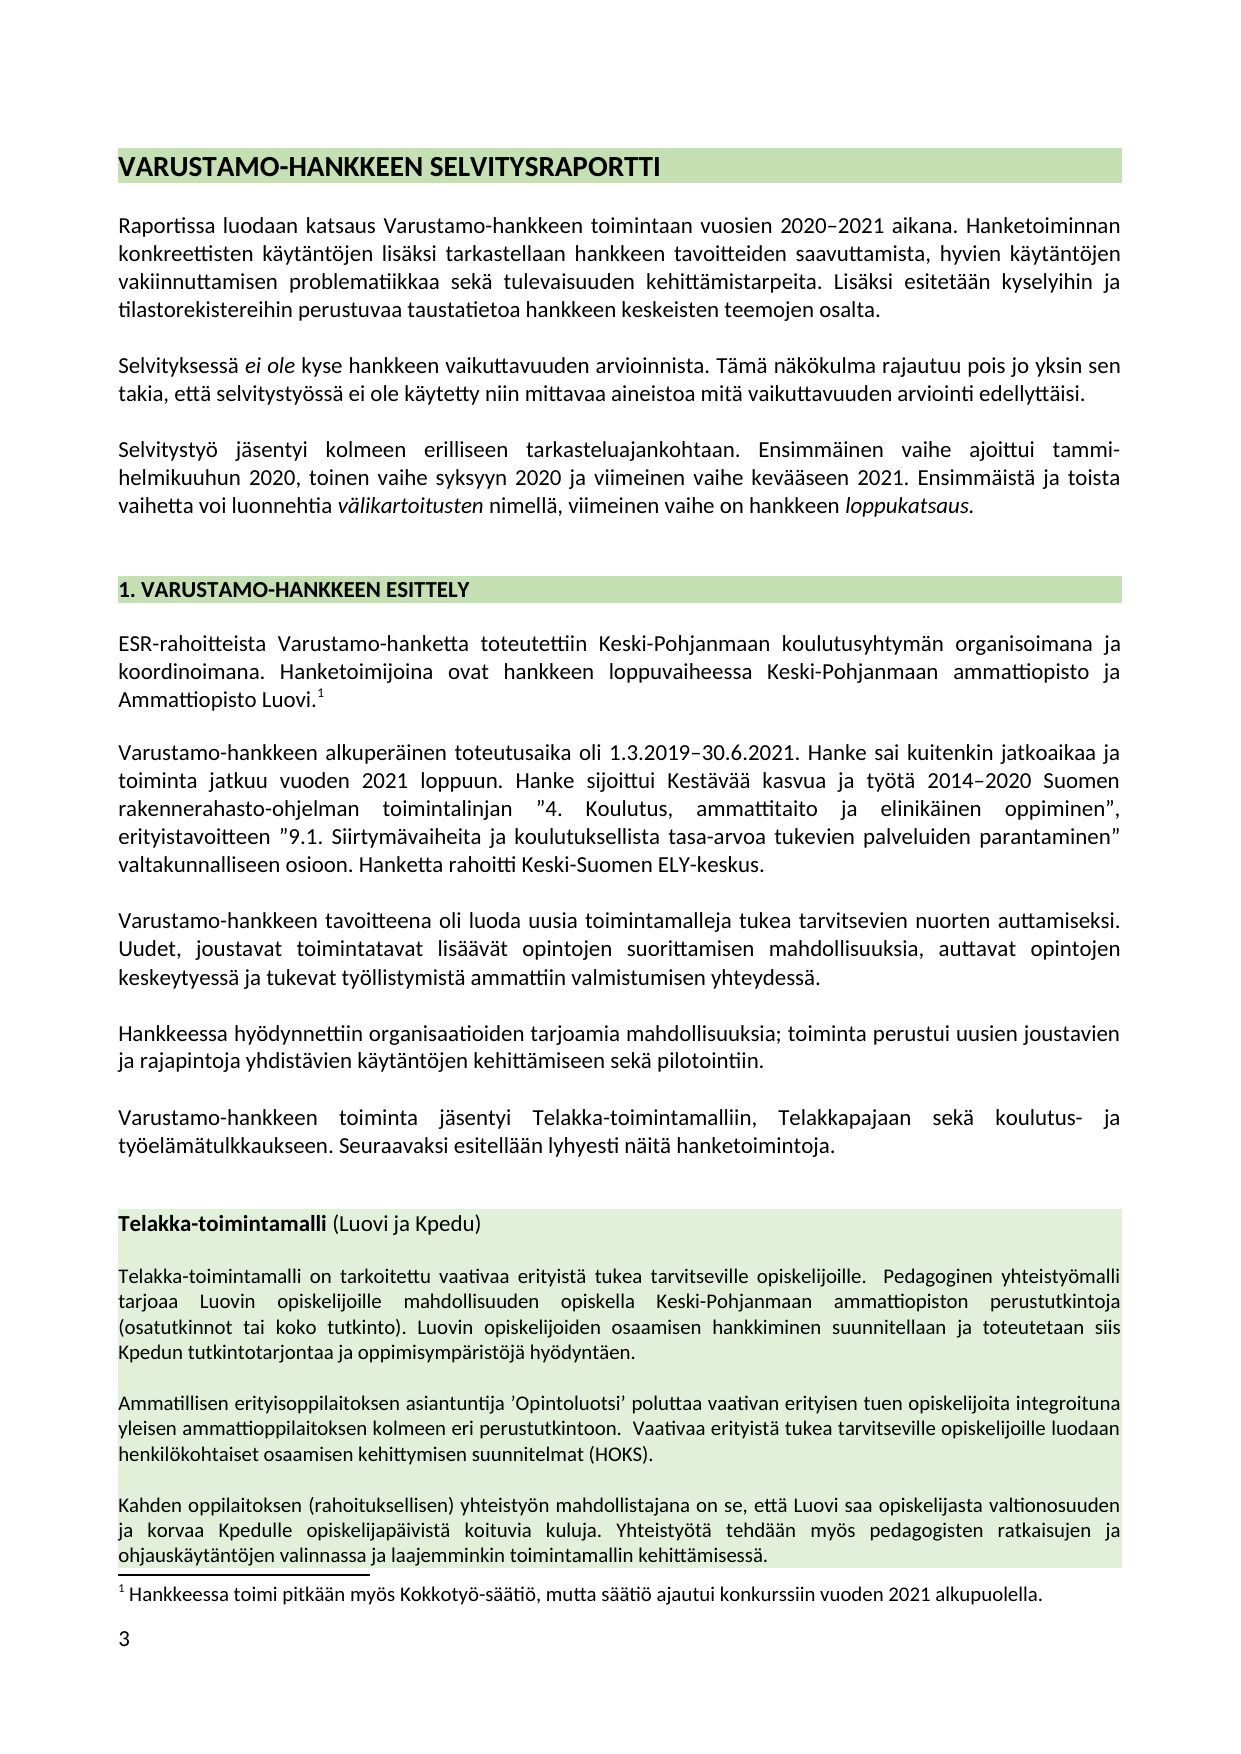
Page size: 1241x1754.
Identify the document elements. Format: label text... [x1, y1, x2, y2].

text 1. VARUSTAMO-HANKKEEN ESITTELY [118, 576, 1122, 603]
text Telakka-toimintamalli on tarkoitettu vaativaa erityistä tukea tarvitseville opiskelijoille. Pedagoginen yhteistyömalli tarjoaa Luovin opiskelijoille mahdollisuuden opiskella Keski-Pohjanmaan ammattiopiston perustutkintoja (osatutkinnot tai koko tutkinto). Luovin opiskelijoiden osaamisen hankkiminen suunnitellaan ja toteutetaan siis Kpedun tutkintotarjontaa ja oppimisympäristöjä hyödyntäen. [118, 1263, 1122, 1365]
text Selvitystyö jäsentyi kolmeen erilliseen tarkasteluajankohtaan. Ensimmäinen vaihe ajoittui tammi-helmikuuhun 2020, toinen vaihe syksyyn 2020 ja viimeinen vaihe kevääseen 2021. Ensimmäistä ja toista vaihetta voi luonnehtia välikartoitusten nimellä, viimeinen vaihe on hankkeen loppukatsaus. [118, 435, 1122, 519]
text Hankkeessa hyödynnettiin organisaatioiden tarjoamia mahdollisuuksia; toiminta perustui uusien joustavien ja rajapintoja yhdistävien käytäntöjen kehittämiseen sekä pilotointiin. [118, 1019, 1122, 1075]
text Telakka-toimintamalli (Luovi ja Kpedu) [118, 1209, 1122, 1238]
text Raportissa luodaan katsaus Varustamo-hankkeen toimintaan vuosien 2020–2021 aikana. Hanketoiminnan konkreettisten käytäntöjen lisäksi tarkastellaan hankkeen tavoitteiden saavuttamista, hyvien käytäntöjen vakiinnuttamisen problematiikkaa sekä tulevaisuuden kehittämistarpeita. Lisäksi esitetään kyselyihin ja tilastorekistereihin perustuvaa taustatietoa hankkeen keskeisten teemojen osalta. [118, 211, 1122, 323]
text Varustamo-hankkeen alkuperäinen toteutusaika oli 1.3.2019–30.6.2021. Hanke sai kuitenkin jatkoaikaa ja toiminta jatkuu vuoden 2021 loppuun. Hanke sijoittui Kestävää kasvua ja työtä 2014–2020 Suomen rakennerahasto-ohjelman toimintalinjan ”4. Koulutus, ammattitaito ja elinikäinen oppiminen”, erityistavoitteen ”9.1. Siirtymävaiheita ja koulutuksellista tasa-arvoa tukevien palveluiden parantaminen” valtakunnalliseen osioon. Hanketta rahoitti Keski-Suomen ELY-keskus. [118, 738, 1122, 878]
text Varustamo-hankkeen tavoitteena oli luoda uusia toimintamalleja tukea tarvitsevien nuorten auttamiseksi. Uudet, joustavat toimintatavat lisäävät opintojen suorittamisen mahdollisuuksia, auttavat opintojen keskeytyessä ja tukevat työllistymistä ammattiin valmistumisen yhteydessä. [118, 907, 1122, 991]
text Ammatillisen erityisoppilaitoksen asiantuntija ’Opintoluotsi’ poluttaa vaativan erityisen tuen opiskelijoita integroituna yleisen ammattioppilaitoksen kolmeen eri perustutkintoon. Vaativaa erityistä tukea tarvitseville opiskelijoille luodaan henkilökohtaiset osaamisen kehittymisen suunnitelmat (HOKS). [118, 1390, 1122, 1466]
text Selvityksessä ei ole kyse hankkeen vaikuttavuuden arvioinnista. Tämä näkökulma rajautuu pois jo yksin sen takia, että selvitystyössä ei ole käytetty niin mittavaa aineistoa mitä vaikuttavuuden arviointi edellyttäisi. [118, 351, 1122, 407]
text ESR-rahoitteista Varustamo-hanketta toteutettiin Keski-Pohjanmaan koulutusyhtymän organisoimana ja koordinoimana. Hanketoimijoina ovat hankkeen loppuvaiheessa Keski-Pohjanmaan ammattiopisto ja Ammattiopisto Luovi. [118, 629, 1122, 713]
text VARUSTAMO-HANKKEEN SELVITYSRAPORTTI [118, 148, 1122, 183]
text Kahden oppilaitoksen (rahoituksellisen) yhteistyön mahdollistajana on se, että Luovi saa opiskelijasta valtionosuuden ja korvaa Kpedulle opiskelijapäivistä koituvia kuluja. Yhteistyötä tehdään myös pedagogisten ratkaisujen ja ohjauskäytäntöjen valinnassa ja laajemminkin toimintamallin kehittämisessä. [118, 1492, 1122, 1568]
text Varustamo-hankkeen toiminta jäsentyi Telakka-toimintamalliin, Telakkapajaan sekä koulutus- ja työelämätulkkaukseen. Seuraavaksi esitellään lyhyesti näitä hanketoimintoja. [118, 1103, 1122, 1159]
